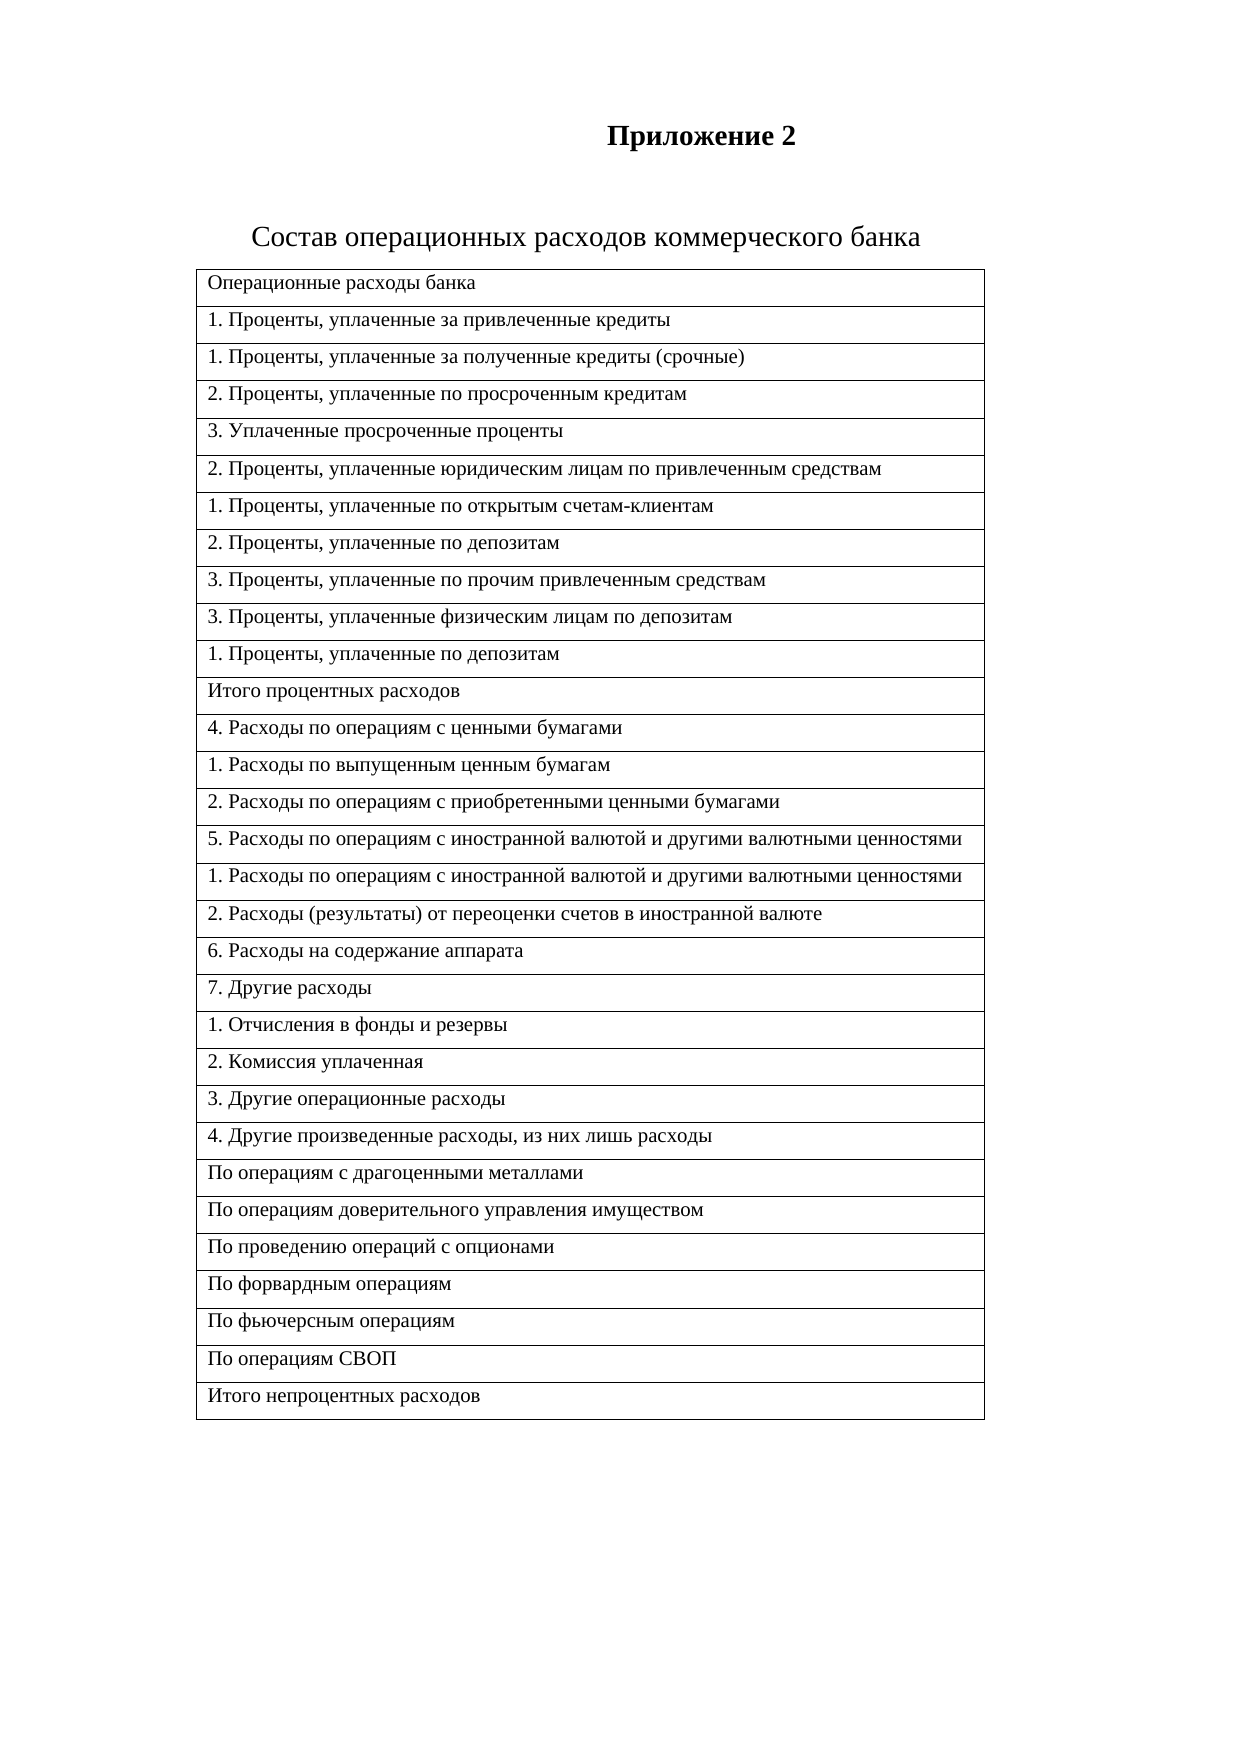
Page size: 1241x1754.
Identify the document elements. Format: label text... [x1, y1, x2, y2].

text Состав операционных расходов коммерческого банка [177, 219, 1152, 252]
table_cell 2. Проценты, уплаченные по депозитам [197, 530, 984, 566]
table_cell По проведению операций с опционами [197, 1234, 984, 1270]
table_cell 5. Расходы по операциям с иностранной валютой и другими валютными ценностями [197, 826, 984, 862]
table_cell 3. Уплаченные просроченные проценты [197, 419, 984, 454]
table_cell 2. Расходы (результаты) от переоценки счетов в иностранной валюте [197, 901, 984, 937]
table_cell 2. Комиссия уплаченная [197, 1049, 984, 1085]
table_cell 1. Проценты, уплаченные за полученные кредиты (срочные) [197, 344, 984, 380]
table_cell 3. Проценты, уплаченные по прочим привлеченным средствам [197, 567, 984, 603]
table_cell По форвардным операциям [197, 1271, 984, 1307]
table_header Операционные расходы банка [197, 270, 984, 306]
table_cell 3. Другие операционные расходы [197, 1086, 984, 1122]
table_cell 4. Расходы по операциям с ценными бумагами [197, 715, 984, 751]
table_cell По фьючерсным операциям [197, 1309, 984, 1344]
table_cell Итого процентных расходов [197, 678, 984, 714]
table_cell Итого непроцентных расходов [197, 1383, 984, 1419]
table_cell По операциям СВОП [197, 1346, 984, 1382]
table_cell 1. Расходы по выпущенным ценным бумагам [197, 752, 984, 788]
text Приложение 2 [177, 118, 1152, 152]
table_cell 2. Проценты, уплаченные юридическим лицам по привлеченным средствам [197, 456, 984, 492]
table_cell По операциям доверительного управления имуществом [197, 1197, 984, 1233]
table_cell 1. Расходы по операциям с иностранной валютой и другими валютными ценностями [197, 864, 984, 899]
table_cell 1. Проценты, уплаченные по депозитам [197, 641, 984, 677]
table_cell 6. Расходы на содержание аппарата [197, 938, 984, 974]
table_cell 4. Другие произведенные расходы, из них лишь расходы [197, 1123, 984, 1159]
table_cell 1. Проценты, уплаченные по открытым счетам-клиентам [197, 493, 984, 529]
table_cell 1. Отчисления в фонды и резервы [197, 1012, 984, 1048]
table_cell 3. Проценты, уплаченные физическим лицам по депозитам [197, 604, 984, 640]
table_cell 2. Проценты, уплаченные по просроченным кредитам [197, 381, 984, 417]
table_cell 1. Проценты, уплаченные за привлеченные кредиты [197, 307, 984, 343]
table_cell По операциям с драгоценными металлами [197, 1160, 984, 1196]
table_cell 7. Другие расходы [197, 975, 984, 1011]
table_cell 2. Расходы по операциям с приобретенными ценными бумагами [197, 789, 984, 825]
